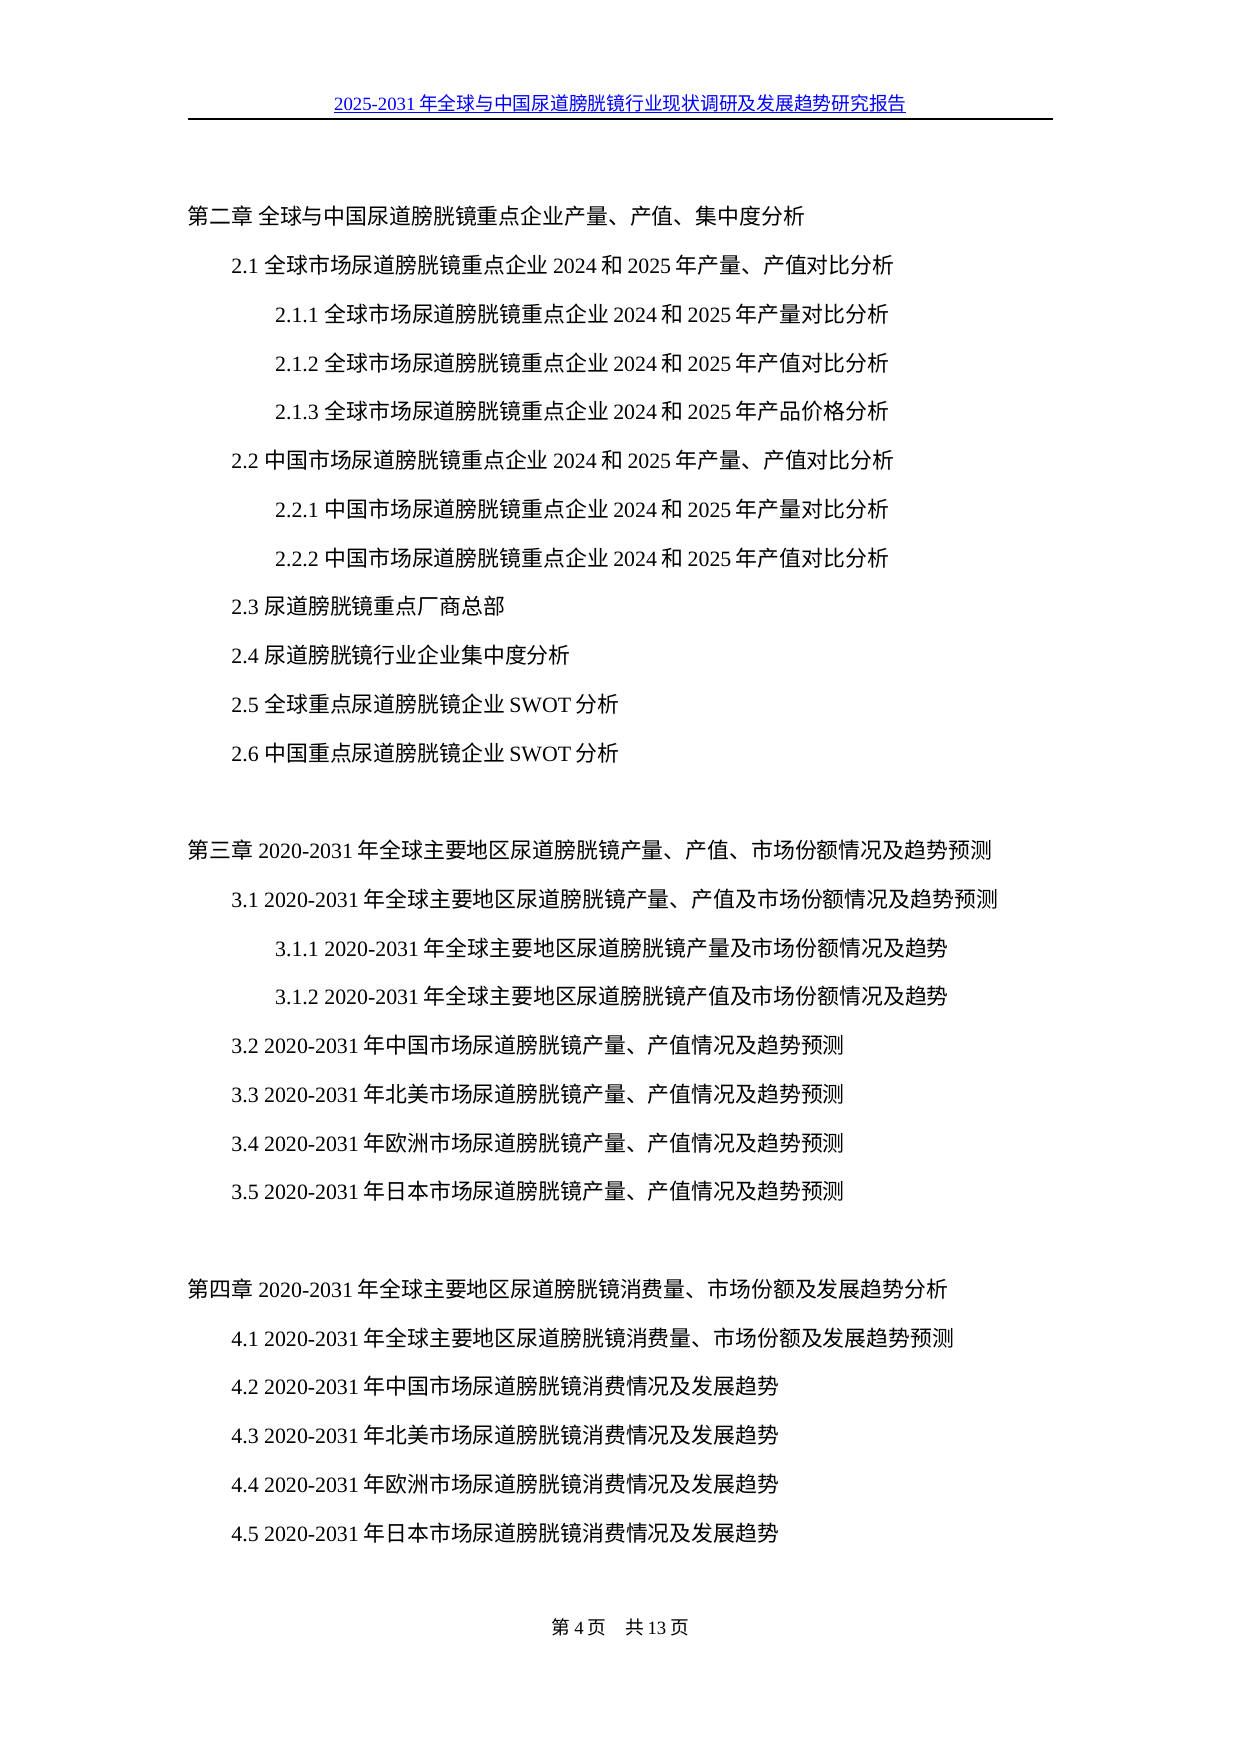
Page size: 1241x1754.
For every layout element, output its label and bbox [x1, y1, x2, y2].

text [187, 150, 1053, 1548]
